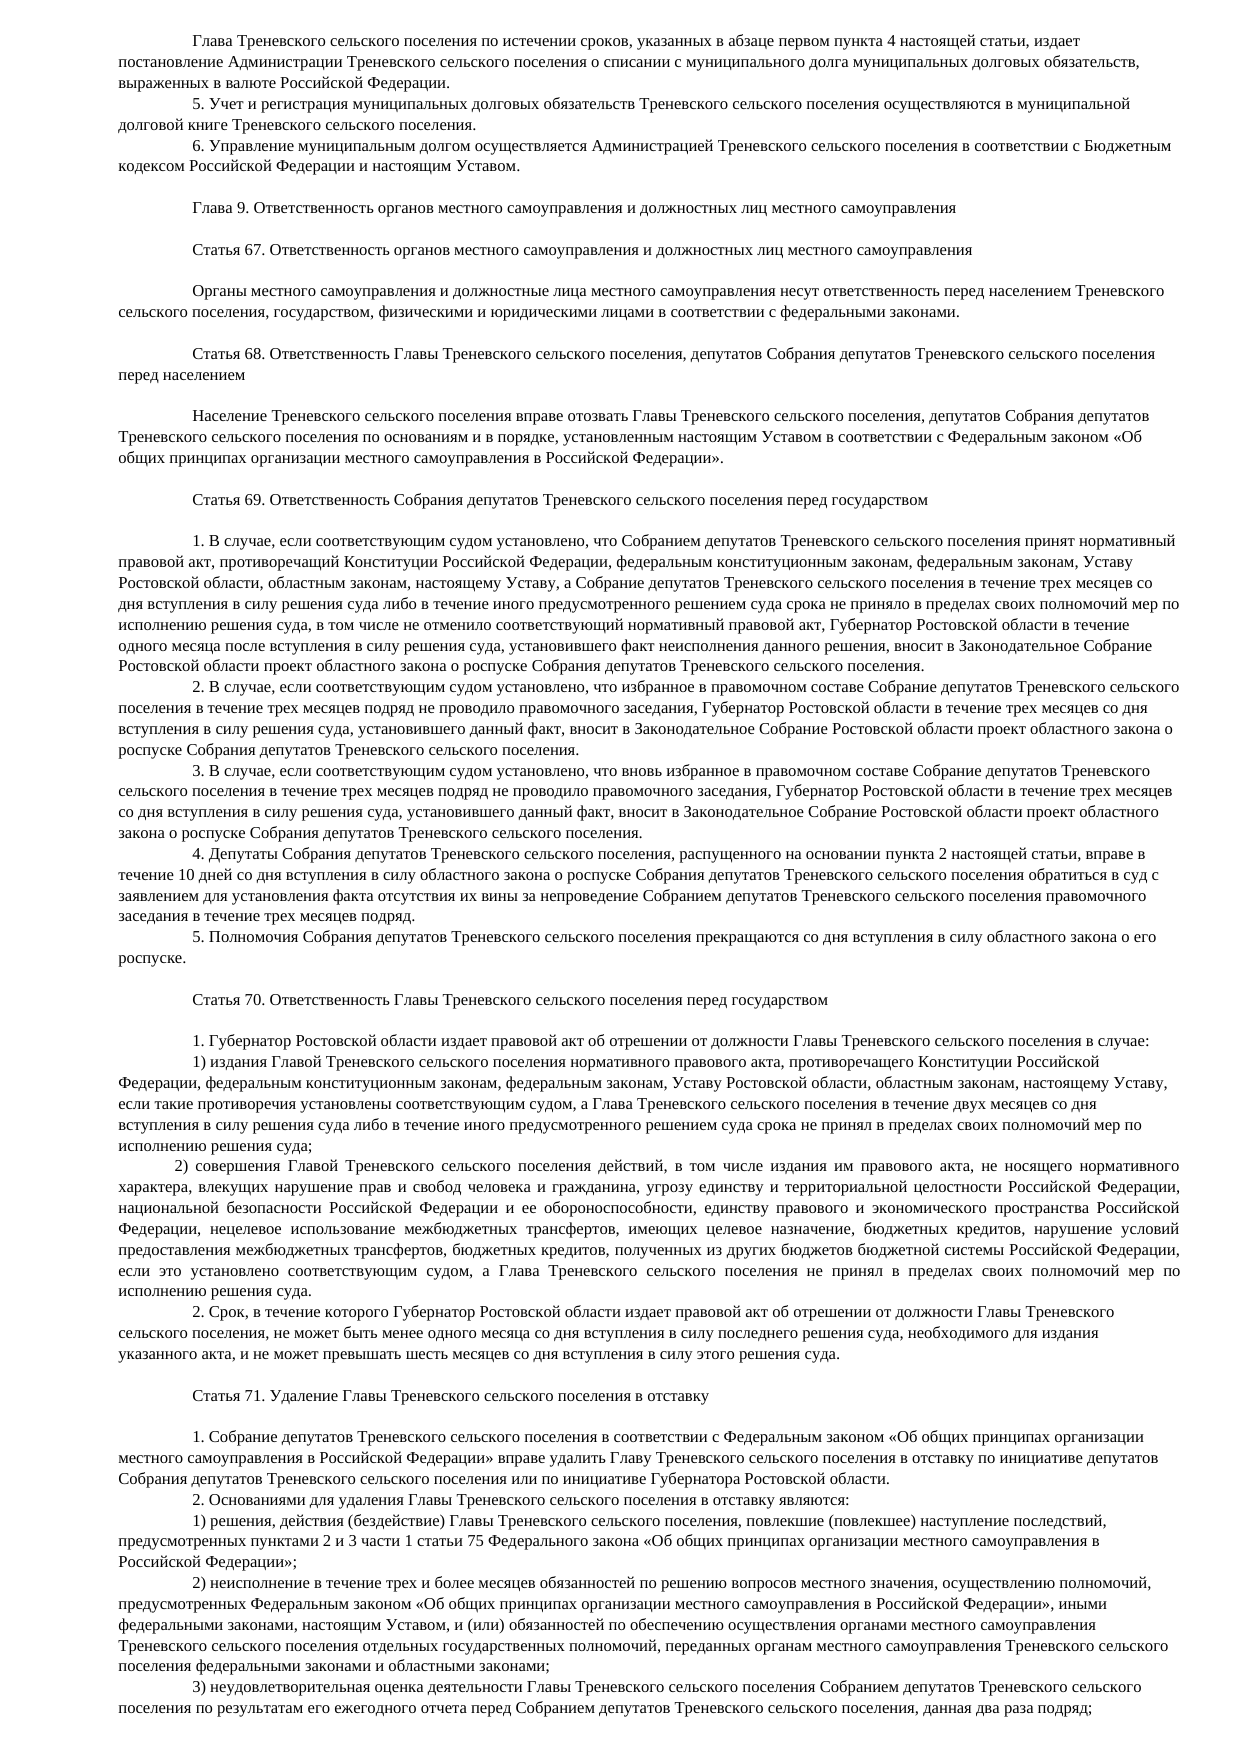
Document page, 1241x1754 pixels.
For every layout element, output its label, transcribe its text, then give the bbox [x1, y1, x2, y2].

text 2. Срок, в течение которого Губернатор Ростовской области издает правовой акт об отрешении от должности Главы Треневского сельского поселения, не может быть менее одного месяца со дня вступления в силу последнего решения суда, необходимого для издания указанного акта, и не может превышать шесть месяцев со дня вступления в силу этого решения суда. [118, 1300, 1181, 1363]
text Статья 67. Ответственность органов местного самоуправления и должностных лиц местного самоуправления [118, 238, 1181, 259]
text Глава 9. Ответственность органов местного самоуправления и должностных лиц местного самоуправления [118, 196, 1181, 217]
text 2) неисполнение в течение трех и более месяцев обязанностей по решению вопросов местного значения, осуществлению полномочий, предусмотренных Федеральным законом «Об общих принципах организации местного самоуправления в Российской Федерации», иными федеральными законами, настоящим Уставом, и (или) обязанностей по обеспечению осуществления органами местного самоуправления Треневского сельского поселения отдельных государственных полномочий, переданных органам местного самоуправления Треневского сельского поселения федеральными законами и областными законами; [118, 1571, 1181, 1675]
text Статья 69. Ответственность Собрания депутатов Треневского сельского поселения перед государством [118, 488, 1181, 509]
text 1) издания Главой Треневского сельского поселения нормативного правового акта, противоречащего Конституции Российской Федерации, федеральным конституционным законам, федеральным законам, Уставу Ростовской области, областным законам, настоящему Уставу, если такие противоречия установлены соответствующим судом, а Глава Треневского сельского поселения в течение двух месяцев со дня вступления в силу решения суда либо в течение иного предусмотренного решением суда срока не принял в пределах своих полномочий мер по исполнению решения суда; [118, 1050, 1181, 1154]
text Органы местного самоуправления и должностные лица местного самоуправления несут ответственность перед населением Треневского сельского поселения, государством, физическими и юридическими лицами в соответствии с федеральными законами. [118, 279, 1181, 321]
text Статья 70. Ответственность Главы Треневского сельского поселения перед государством [118, 988, 1181, 1009]
text 2. В случае, если соответствующим судом установлено, что избранное в правомочном составе Собрание депутатов Треневского сельского поселения в течение трех месяцев подряд не проводило правомочного заседания, Губернатор Ростовской области в течение трех месяцев со дня вступления в силу решения суда, установившего данный факт, вносит в Законодательное Собрание Ростовской области проект областного закона о роспуске Собрания депутатов Треневского сельского поселения. [118, 675, 1181, 759]
text Глава Треневского сельского поселения по истечении сроков, указанных в абзаце первом пункта 4 настоящей статьи, издает постановление Администрации Треневского сельского поселения о списании с муниципального долга муниципальных долговых обязательств, выраженных в валюте Российской Федерации. [118, 29, 1181, 92]
text 3. В случае, если соответствующим судом установлено, что вновь избранное в правомочном составе Собрание депутатов Треневского сельского поселения в течение трех месяцев подряд не проводило правомочного заседания, Губернатор Ростовской области в течение трех месяцев со дня вступления в силу решения суда, установившего данный факт, вносит в Законодательное Собрание Ростовской области проект областного закона о роспуске Собрания депутатов Треневского сельского поселения. [118, 759, 1181, 842]
text Статья 71. Удаление Главы Треневского сельского поселения в отставку [118, 1384, 1181, 1404]
text 2. Основаниями для удаления Главы Треневского сельского поселения в отставку являются: [118, 1488, 1181, 1509]
text 3) неудовлетворительная оценка деятельности Главы Треневского сельского поселения Собранием депутатов Треневского сельского поселения по результатам его ежегодного отчета перед Собранием депутатов Треневского сельского поселения, данная два раза подряд; [118, 1675, 1181, 1717]
text 5. Полномочия Собрания депутатов Треневского сельского поселения прекращаются со дня вступления в силу областного закона о его роспуске. [118, 925, 1181, 967]
text 1. Собрание депутатов Треневского сельского поселения в соответствии с Федеральным законом «Об общих принципах организации местного самоуправления в Российской Федерации» вправе удалить Главу Треневского сельского поселения в отставку по инициативе депутатов Собрания депутатов Треневского сельского поселения или по инициативе Губернатора Ростовской области. [118, 1425, 1181, 1488]
text 5. Учет и регистрация муниципальных долговых обязательств Треневского сельского поселения осуществляются в муниципальной долговой книге Треневского сельского поселения. [118, 92, 1181, 134]
text 1. Губернатор Ростовской области издает правовой акт об отрешении от должности Главы Треневского сельского поселения в случае: [118, 1029, 1181, 1050]
text 2) совершения Главой Треневского сельского поселения действий, в том числе издания им правового акта, не носящего нормативного характера, влекущих нарушение прав и свобод человека и гражданина, угрозу единству и территориальной целостности Российской Федерации, национальной безопасности Российской Федерации и ее обороноспособности, единству правового и экономического пространства Российской Федерации, нецелевое использование межбюджетных трансфертов, имеющих целевое назначение, бюджетных кредитов, нарушение условий предоставления межбюджетных трансфертов, бюджетных кредитов, полученных из других бюджетов бюджетной системы Российской Федерации, если это установлено соответствующим судом, а Глава Треневского сельского поселения не принял в пределах своих полномочий мер по исполнению решения суда. [118, 1154, 1181, 1300]
text Статья 68. Ответственность Главы Треневского сельского поселения, депутатов Собрания депутатов Треневского сельского поселения перед населением [118, 342, 1181, 384]
text 4. Депутаты Собрания депутатов Треневского сельского поселения, распущенного на основании пункта 2 настоящей статьи, вправе в течение 10 дней со дня вступления в силу областного закона о роспуске Собрания депутатов Треневского сельского поселения обратиться в суд с заявлением для установления факта отсутствия их вины за непроведение Собранием депутатов Треневского сельского поселения правомочного заседания в течение трех месяцев подряд. [118, 842, 1181, 925]
text 6. Управление муниципальным долгом осуществляется Администрацией Треневского сельского поселения в соответствии с Бюджетным кодексом Российской Федерации и настоящим Уставом. [118, 134, 1181, 175]
text 1) решения, действия (бездействие) Главы Треневского сельского поселения, повлекшие (повлекшее) наступление последствий, предусмотренных пунктами 2 и 3 части 1 статьи 75 Федерального закона «Об общих принципах организации местного самоуправления в Российской Федерации»; [118, 1509, 1181, 1571]
text Население Треневского сельского поселения вправе отозвать Главы Треневского сельского поселения, депутатов Собрания депутатов Треневского сельского поселения по основаниям и в порядке, установленным настоящим Уставом в соответствии с Федеральным законом «Об общих принципах организации местного самоуправления в Российской Федерации». [118, 404, 1181, 467]
text 1. В случае, если соответствующим судом установлено, что Собранием депутатов Треневского сельского поселения принят нормативный правовой акт, противоречащий Конституции Российской Федерации, федеральным конституционным законам, федеральным законам, Уставу Ростовской области, областным законам, настоящему Уставу, а Собрание депутатов Треневского сельского поселения в течение трех месяцев со дня вступления в силу решения суда либо в течение иного предусмотренного решением суда срока не приняло в пределах своих полномочий мер по исполнению решения суда, в том числе не отменило соответствующий нормативный правовой акт, Губернатор Ростовской области в течение одного месяца после вступления в силу решения суда, установившего факт неисполнения данного решения, вносит в Законодательное Собрание Ростовской области проект областного закона о роспуске Собрания депутатов Треневского сельского поселения. [118, 529, 1181, 675]
